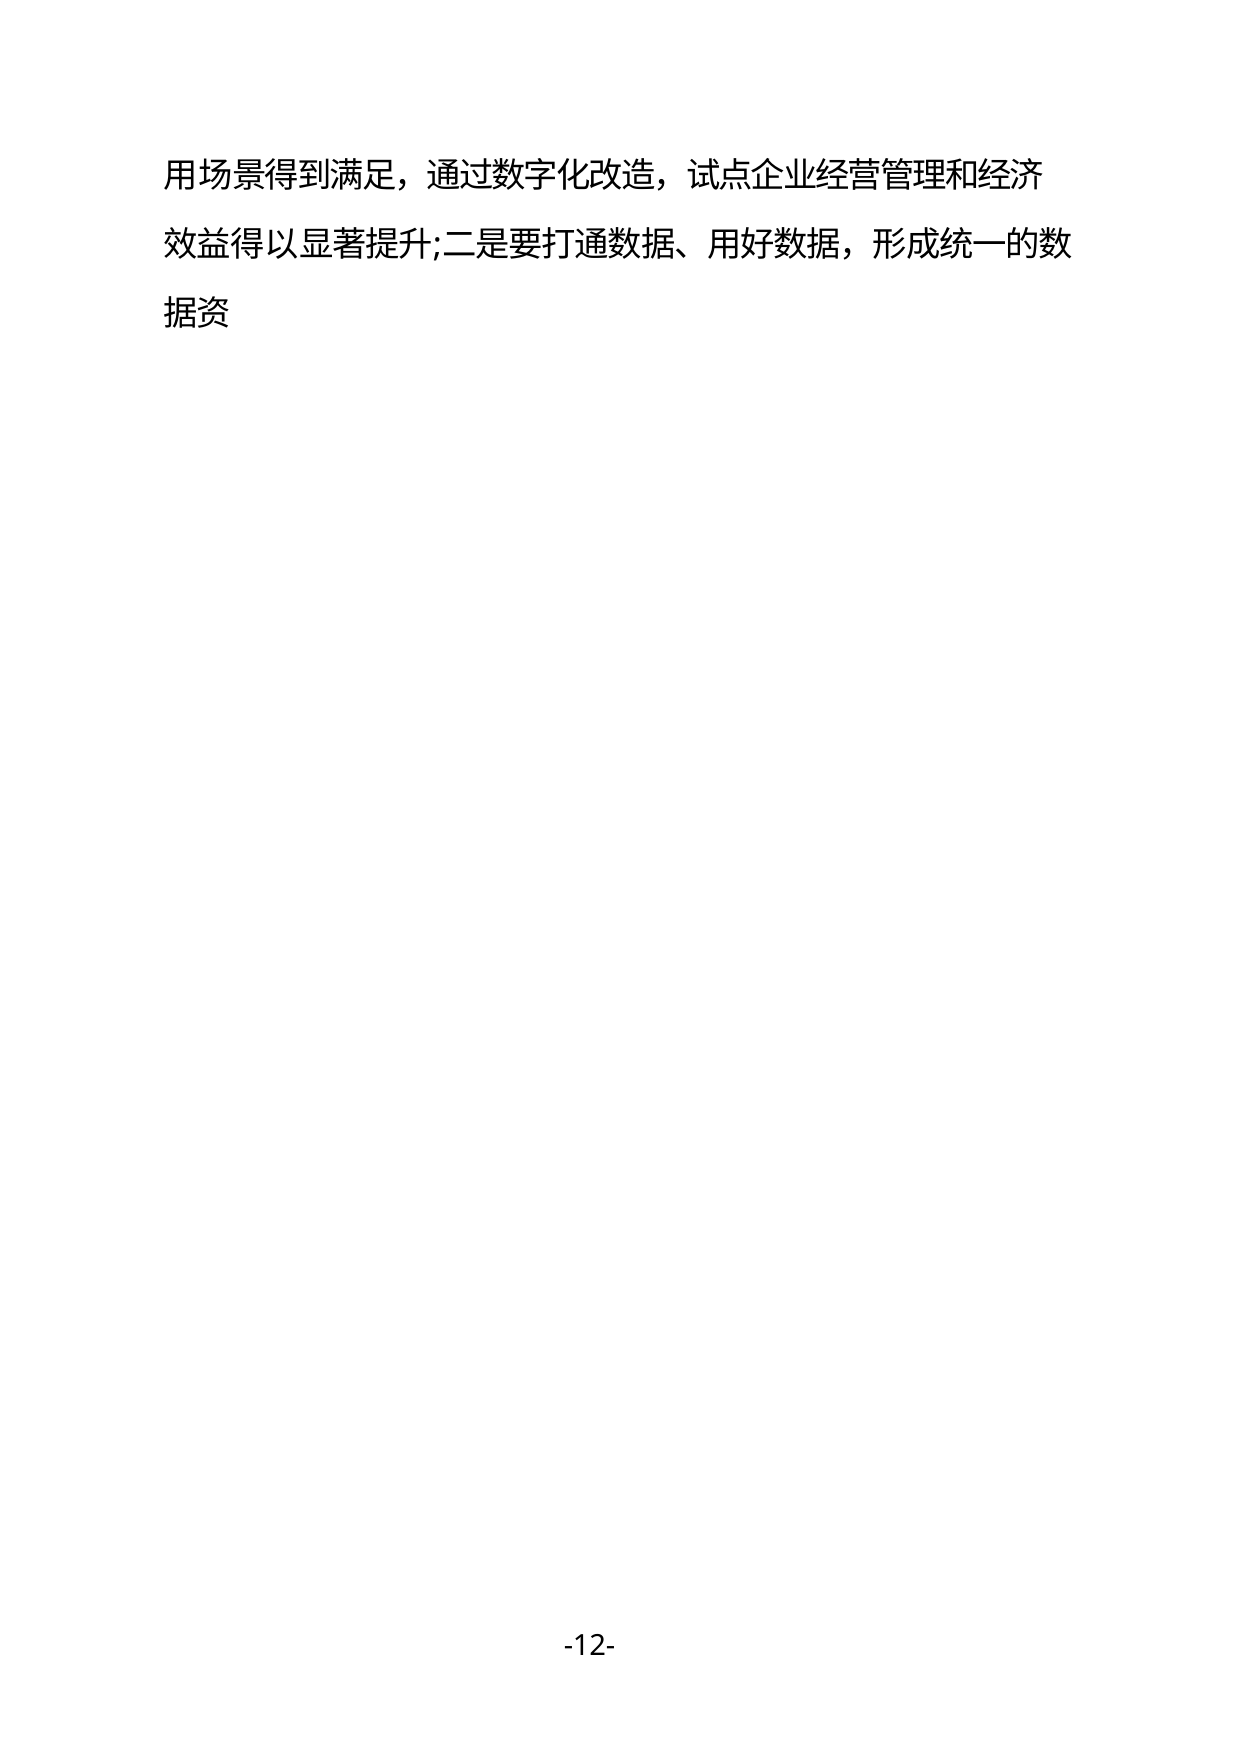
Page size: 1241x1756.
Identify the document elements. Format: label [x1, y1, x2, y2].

text [163, 147, 1073, 336]
